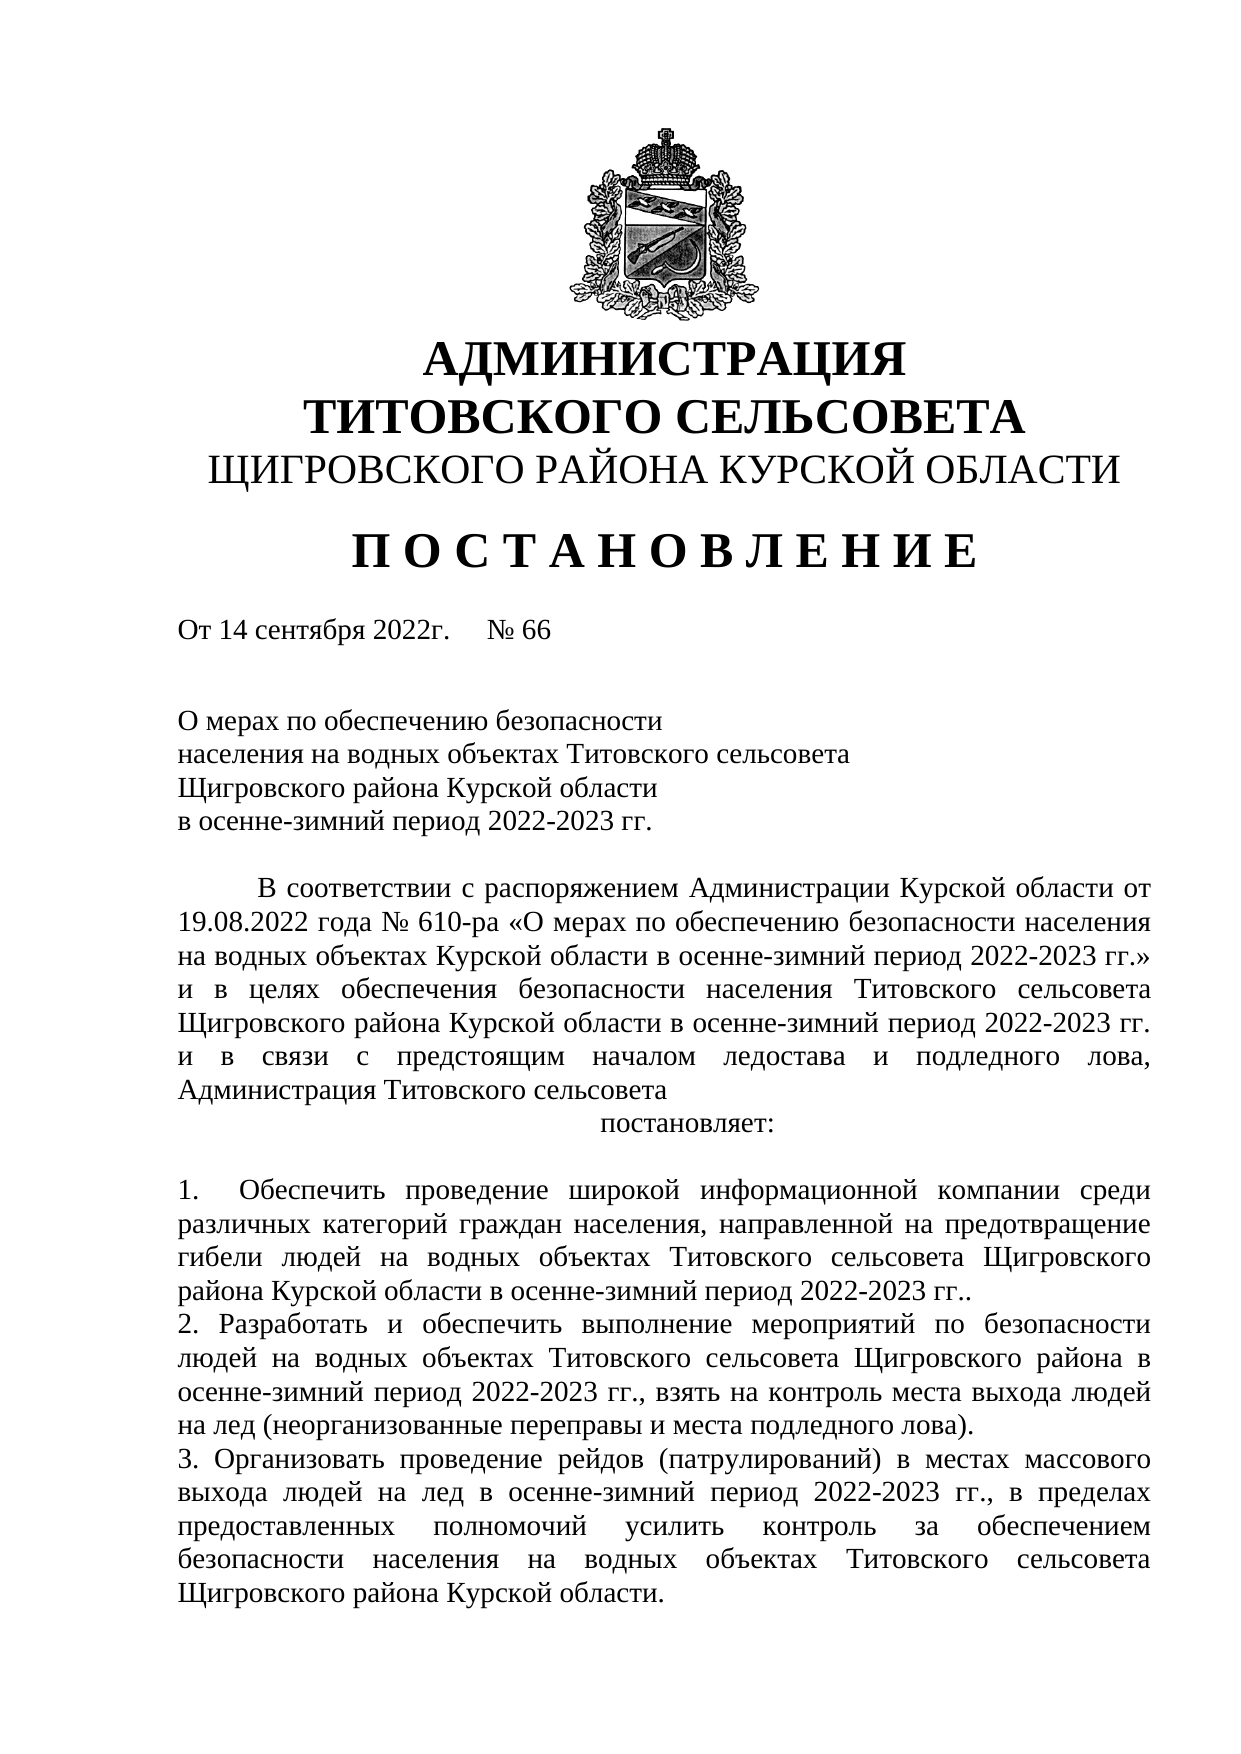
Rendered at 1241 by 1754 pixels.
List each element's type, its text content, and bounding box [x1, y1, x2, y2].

text населения на водных объектах Титовского сельсовета [177, 736, 1152, 770]
text П О С Т А Н О В Л Е Н И Е [177, 521, 1152, 578]
text АДМИНИСТРАЦИЯ [177, 329, 1152, 387]
text в осенне-зимний период 2022-2023 гг. [177, 803, 1152, 837]
text В соответствии с распоряжением Администрации Курской области от 19.08.2022 года № 610-ра «О мерах по обеспечению безопасности населения на водных объектах Курской области в осенне-зимний период 2022-2023 гг.» и в целях обеспечения безопасности населения Титовского сельсовета Щигровского района Курской области в осенне-зимний период 2022-2023 гг. и в связи с предстоящим началом ледостава и подледного лова, Администрация Титовского сельсовета [177, 871, 1152, 1105]
text ЩИГРОВСКОГО РАЙОНА КУРСКОЙ ОБЛАСТИ [177, 444, 1152, 492]
text постановляет: [177, 1105, 1152, 1139]
text О мерах по обеспечению безопасности [177, 703, 1152, 736]
text Щигровского района Курской области [177, 770, 1152, 803]
text 3. Организовать проведение рейдов (патрулирований) в местах массового выхода людей на лед в осенне-зимний период 2022-2023 гг., в пределах предоставленных полномочий усилить контроль за обеспечением безопасности населения на водных объектах Титовского сельсовета Щигровского района Курской области. [177, 1441, 1152, 1608]
text 2. Разработать и обеспечить выполнение мероприятий по безопасности людей на водных объектах Титовского сельсовета Щигровского района в осенне-зимний период 2022-2023 гг., взять на контроль места выхода людей на лед (неорганизованные переправы и места подледного лова). [177, 1307, 1152, 1441]
text От 14 сентября 2022г. № 66 [177, 612, 1152, 645]
text 1. Обеспечить проведение широкой информационной компании среди различных категорий граждан населения, направленной на предотвращение гибели людей на водных объектах Титовского сельсовета Щигровского района Курской области в осенне-зимний период 2022-2023 гг.. [177, 1172, 1152, 1307]
text ТИТОВСКОГО СЕЛЬСОВЕТА [177, 387, 1152, 444]
